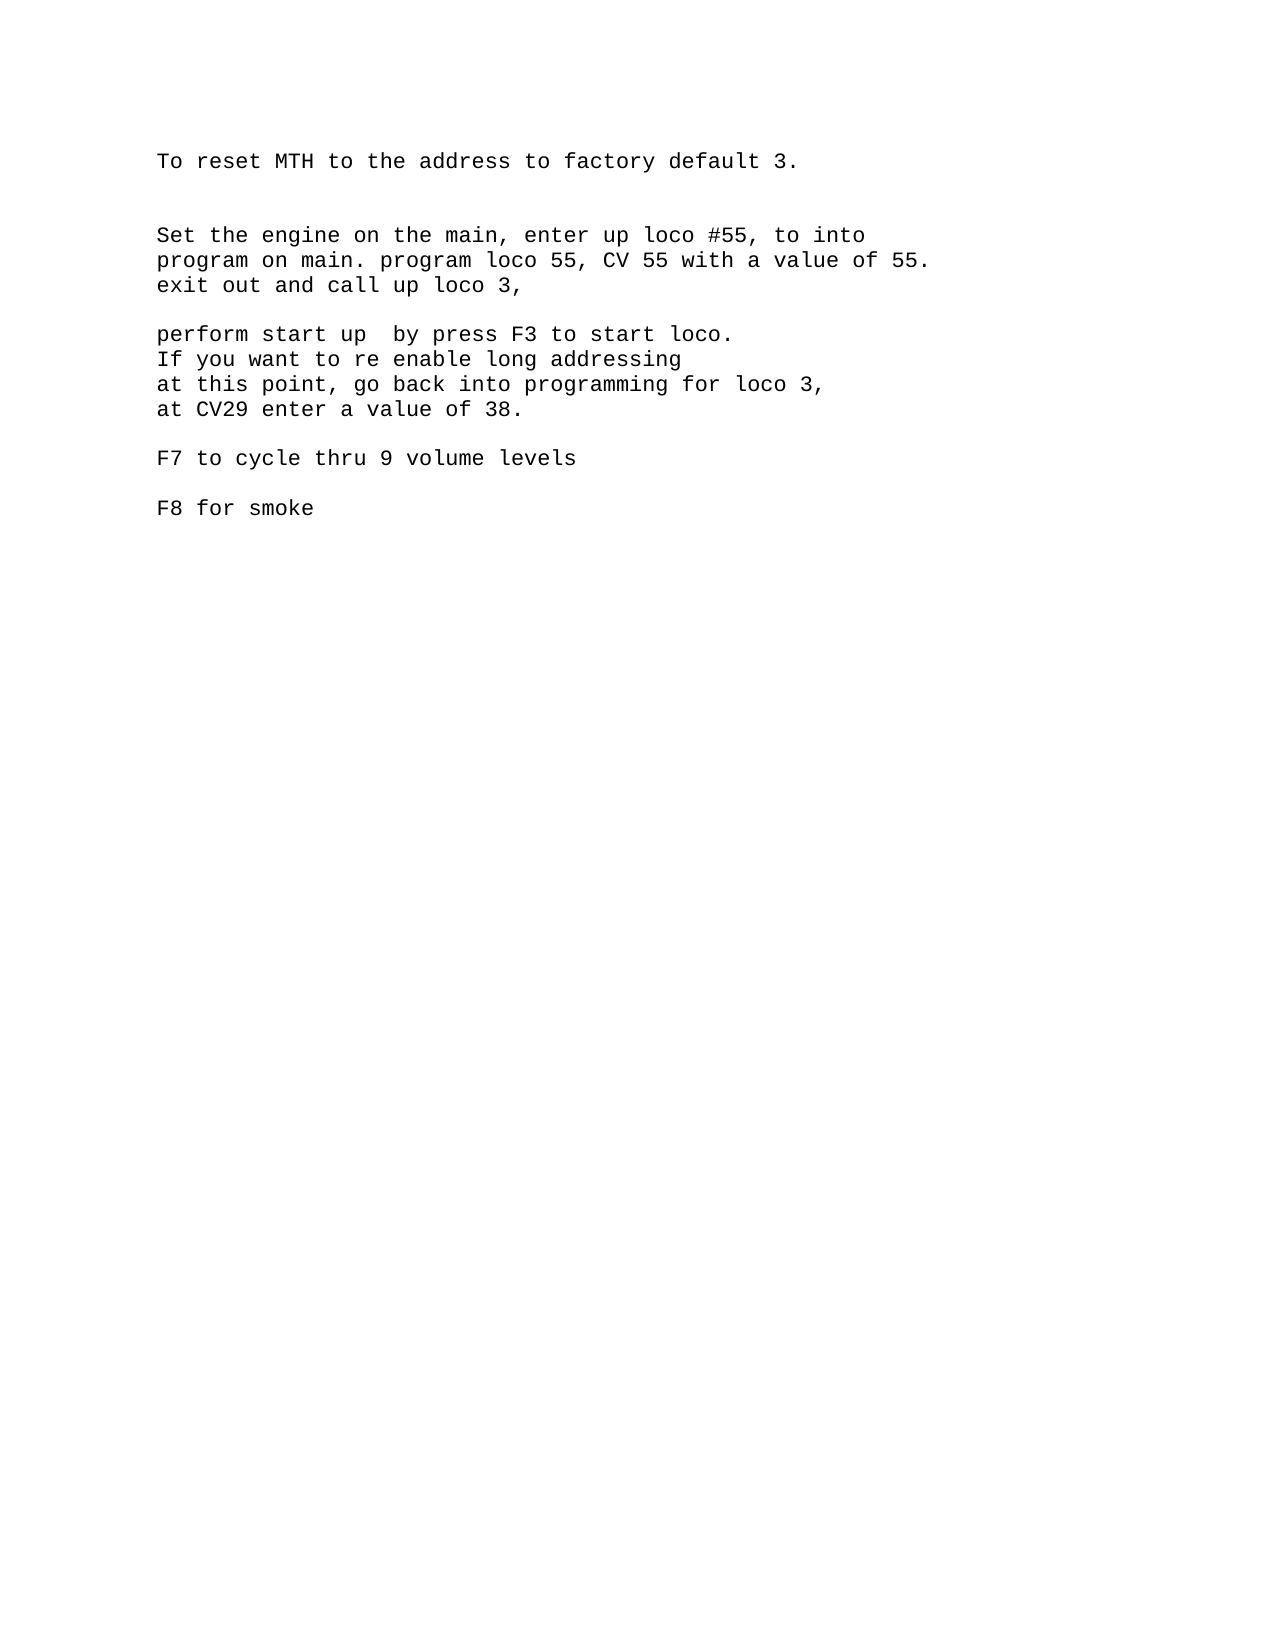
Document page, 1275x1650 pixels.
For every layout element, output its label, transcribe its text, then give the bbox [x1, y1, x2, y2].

text F8 for smoke [156, 497, 1118, 522]
text perform start up by press F3 to start loco. [156, 323, 1118, 348]
text at CV29 enter a value of 38. [156, 398, 1118, 423]
text If you want to re enable long addressing [156, 348, 1118, 373]
text F7 to cycle thru 9 volume levels [156, 447, 1118, 472]
text at this point, go back into programming for loco 3, [156, 373, 1118, 398]
text To reset MTH to the address to factory default 3. [156, 150, 1118, 175]
text exit out and call up loco 3, [156, 274, 1118, 299]
text Set the engine on the main, enter up loco #55, to into [156, 224, 1118, 249]
text program on main. program loco 55, CV 55 with a value of 55. [156, 249, 1118, 274]
